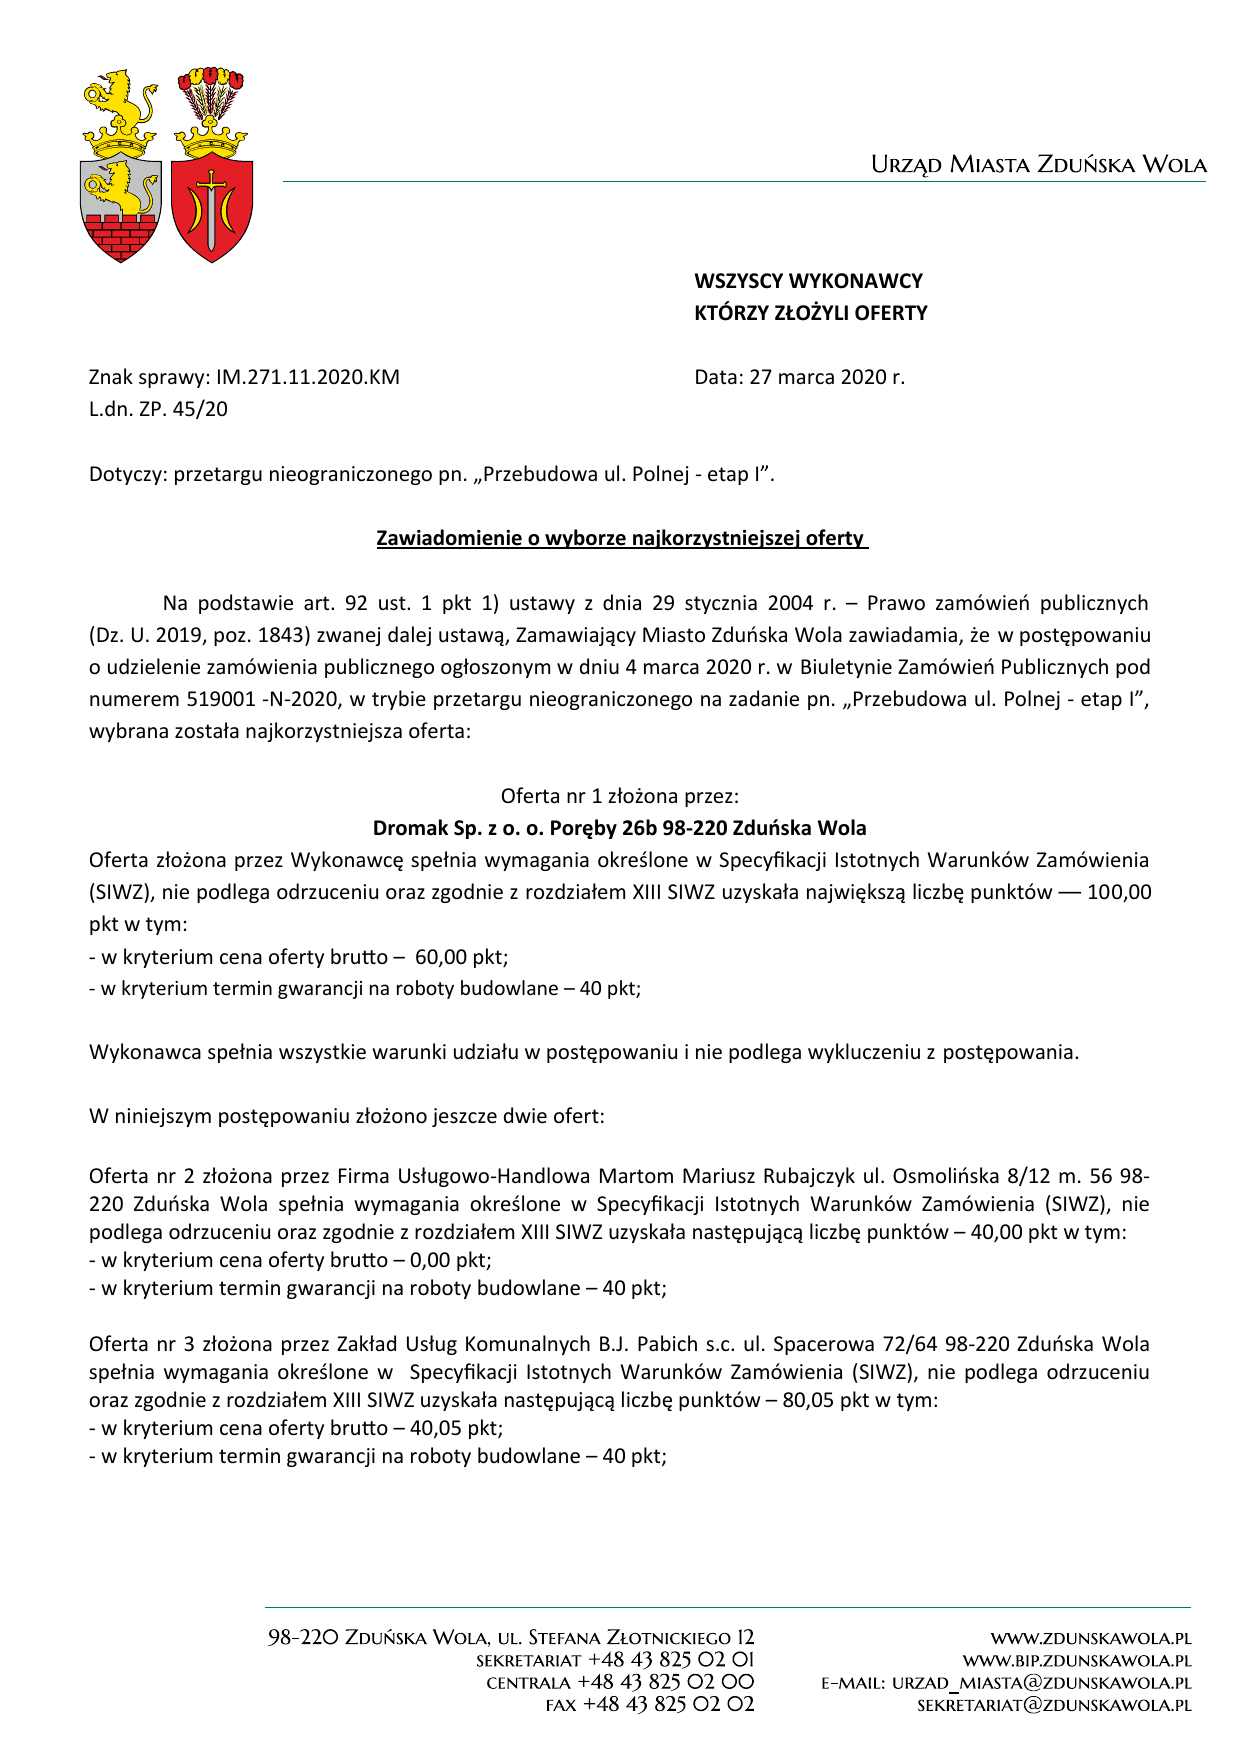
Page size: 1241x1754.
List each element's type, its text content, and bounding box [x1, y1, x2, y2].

text - w kryterium termin gwarancji na roboty budowlane – 40 pkt; [89, 1273, 1152, 1301]
text Wykonawca spełnia wszystkie warunki udziału w postępowaniu i nie podlega wykluczeniu z postępowania. [89, 1037, 1152, 1065]
text Dotyczy: przetargu nieograniczonego pn. „Przebudowa ul. Polnej - etap I”. [89, 459, 1152, 487]
text Oferta nr 2 złożona przez Firma Usługowo-Handlowa Martom Mariusz Rubajczyk ul. Osmolińska 8/12 m. 56 98-220 Zduńska Wola spełnia wymagania określone w Specyfikacji Istotnych Warunków Zamówienia (SIWZ), nie podlega odrzuceniu oraz zgodnie z rozdziałem XIII SIWZ uzyskała następującą liczbę punktów – 40,00 pkt w tym: [89, 1161, 1152, 1245]
text - w kryterium cena oferty brutto – 60,00 pkt; [89, 942, 1152, 970]
text KTÓRZY ZŁOŻYLI OFERTY [89, 298, 1152, 326]
text - w kryterium termin gwarancji na roboty budowlane – 40 pkt; [89, 1442, 1152, 1469]
text Na podstawie art. 92 ust. 1 pkt 1) ustawy z dnia 29 stycznia 2004 r. – Prawo zamówień publicznych (Dz. U. 2019, poz. 1843) zwanej dalej ustawą, Zamawiający Miasto Zduńska Wola zawiadamia, że w postępowaniu o udzielenie zamówienia publicznego ogłoszonym w dniu 4 marca 2020 r. w Biuletynie Zamówień Publicznych pod numerem 519001 -N-2020, w trybie przetargu nieograniczonego na zadanie pn. „Przebudowa ul. Polnej - etap I”, wybrana została najkorzystniejsza oferta: [89, 588, 1152, 744]
text - w kryterium cena oferty brutto – 40,05 pkt; [89, 1413, 1152, 1442]
text L.dn. ZP. 45/20 [89, 394, 1158, 423]
text Oferta złożona przez Wykonawcę spełnia wymagania określone w Specyfikacji Istotnych Warunków Zamówienia (SIWZ), nie podlega odrzuceniu oraz zgodnie z rozdziałem XIII SIWZ uzyskała największą liczbę punktów –– 100,00 pkt w tym: [89, 845, 1152, 938]
text WSZYSCY WYKONAWCY [89, 266, 1152, 294]
text Dromak Sp. z o. o. Poręby 26b 98-220 Zduńska Wola [89, 813, 1152, 841]
text - w kryterium cena oferty brutto – 0,00 pkt; [89, 1245, 1152, 1273]
text Znak sprawy: IM.271.11.2020.KM Data: 27 marca 2020 r. [89, 362, 1158, 390]
text Oferta nr 1 złożona przez: [89, 781, 1152, 809]
text - w kryterium termin gwarancji na roboty budowlane – 40 pkt; [89, 974, 1152, 1001]
text W niniejszym postępowaniu złożono jeszcze dwie ofert: [89, 1101, 1152, 1129]
text Oferta nr 3 złożona przez Zakład Usług Komunalnych B.J. Pabich s.c. ul. Spacerowa 72/64 98-220 Zduńska Wola spełnia wymagania określone w Specyfikacji Istotnych Warunków Zamówienia (SIWZ), nie podlega odrzuceniu oraz zgodnie z rozdziałem XIII SIWZ uzyskała następującą liczbę punktów – 80,05 pkt w tym: [89, 1329, 1152, 1413]
text Zawiadomienie o wyborze najkorzystniejszej oferty [89, 523, 1152, 551]
